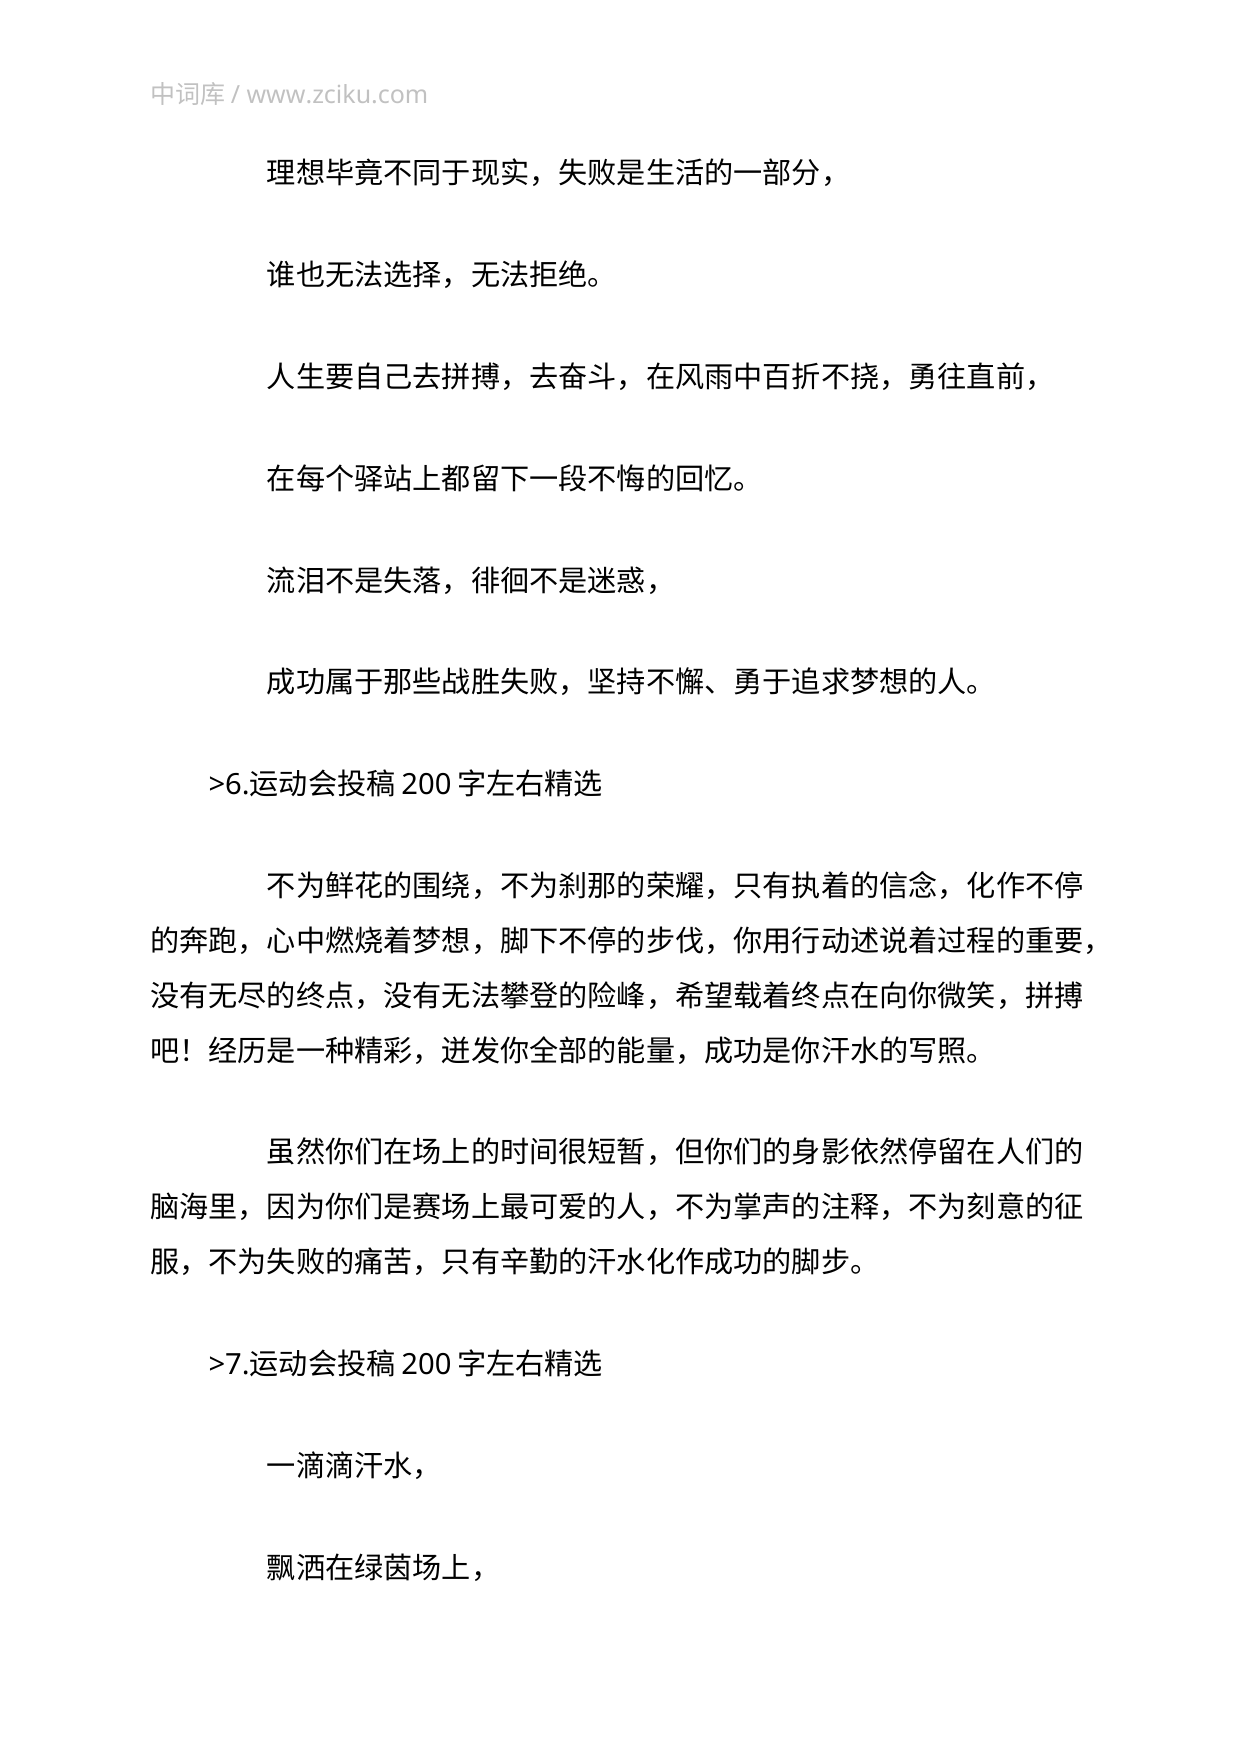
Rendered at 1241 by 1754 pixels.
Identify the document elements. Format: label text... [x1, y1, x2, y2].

text 成功属于那些战胜失败，坚持不懈、勇于追求梦想的人。 [150, 659, 1090, 701]
text >6.运动会投稿200字左右精选 [150, 761, 1090, 803]
text 飘洒在绿茵场上， [150, 1544, 1090, 1587]
text 谁也无法选择，无法拒绝。 [150, 252, 1090, 294]
text 理想毕竟不同于现实，失败是生活的一部分， [150, 150, 1090, 192]
text 不为鲜花的围绕，不为刹那的荣耀，只有执着的信念，化作不停的奔跑，心中燃烧着梦想，脚下不停的步伐，你用行动述说着过程的重要，没有无尽的终点，没有无法攀登的险峰，希望载着终点在向你微笑，拼搏吧！经历是一种精彩，迸发你全部的能量，成功是你汗水的写照。 [150, 863, 1090, 1069]
text 人生要自己去拼搏，去奋斗，在风雨中百折不挠，勇往直前， [150, 353, 1090, 396]
text >7.运动会投稿200字左右精选 [150, 1341, 1090, 1383]
text 在每个驿站上都留下一段不悔的回忆。 [150, 455, 1090, 498]
text 流泪不是失落，徘徊不是迷惑， [150, 557, 1090, 599]
text 虽然你们在场上的时间很短暂，但你们的身影依然停留在人们的脑海里，因为你们是赛场上最可爱的人，不为掌声的注释，不为刻意的征服，不为失败的痛苦，只有辛勤的汗水化作成功的脚步。 [150, 1129, 1090, 1281]
text 一滴滴汗水， [150, 1443, 1090, 1485]
